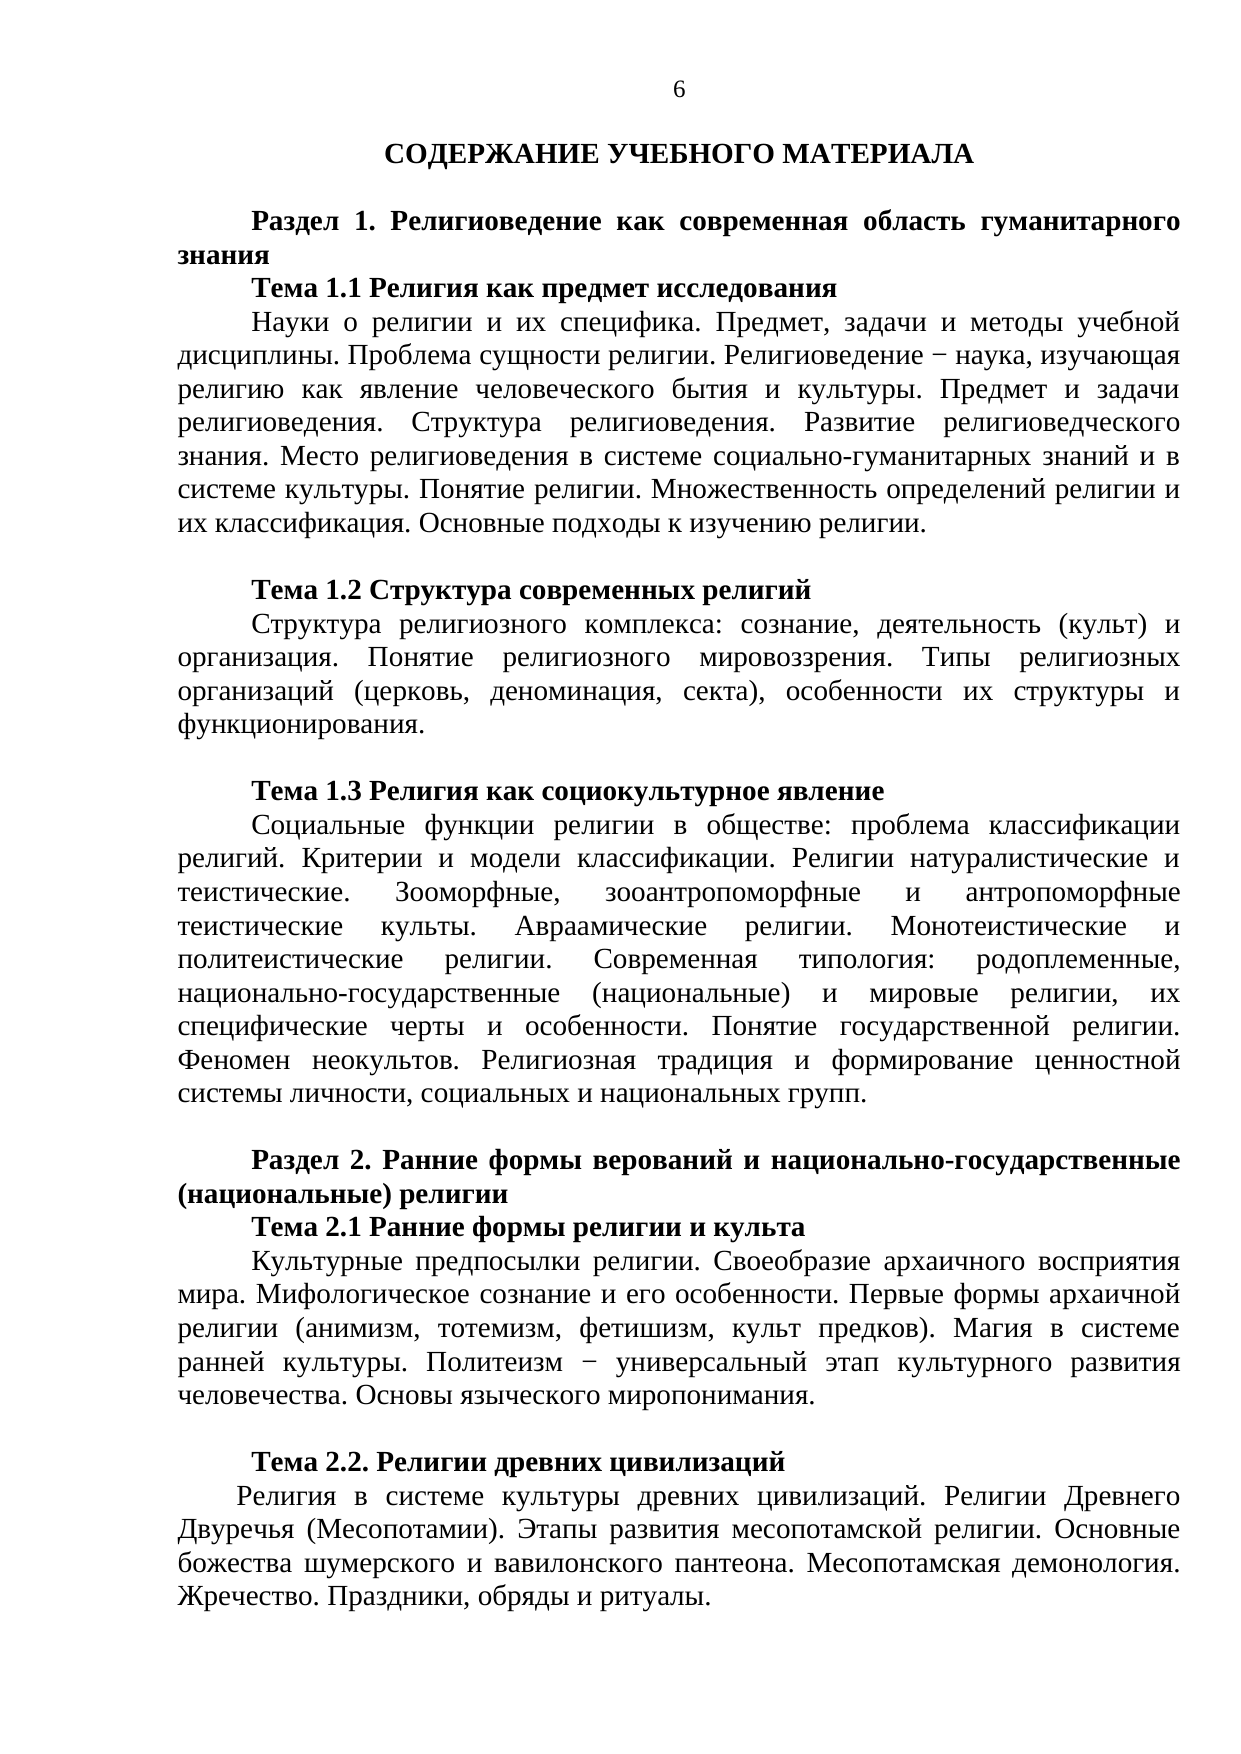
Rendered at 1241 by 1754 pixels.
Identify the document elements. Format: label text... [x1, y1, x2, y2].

text Тема 1.1 Религия как предмет исследования [177, 270, 1181, 304]
text Тема 1.3 Религия как социокультурное явление [177, 773, 1181, 807]
text Структура религиозного комплекса: сознание, деятельность (культ) и организация. Понятие религиозного мировоззрения. Типы религиозных организаций (церковь, деноминация, секта), особенности их структуры и функционирования. [177, 606, 1181, 740]
text СОДЕРЖАНИЕ УЧЕБНОГО МАТЕРИАЛА [177, 136, 1181, 170]
text Религия в системе культуры древних цивилизаций. Религии Древнего Двуречья (Месопотамии). Этапы развития месопотамской религии. Основные божества шумерского и вавилонского пантеона. Месопотамская демонология. Жречество. Праздники, обряды и ритуалы. [177, 1478, 1181, 1612]
text Тема 2.2. Религии древних цивилизаций [177, 1444, 1181, 1478]
text Тема 2.1 Ранние формы религии и культа [177, 1209, 1181, 1243]
text Социальные функции религии в обществе: проблема классификации религий. Критерии и модели классификации. Религии натуралистические и теистические. Зооморфные, зооантропоморфные и антропоморфные теистические культы. Авраамические религии. Монотеистические и политеистические религии. Современная типология: родоплеменные, национально-государственные (национальные) и мировые религии, их специфические черты и особенности. Понятие государственной религии. Феномен неокультов. Религиозная традиция и формирование ценностной системы личности, социальных и национальных групп. [177, 807, 1181, 1109]
text Раздел 1. Религиоведение как современная область гуманитарного знания [177, 203, 1181, 270]
text Раздел 2. Ранние формы верований и национально-государственные (национальные) религии [177, 1142, 1181, 1209]
text Тема 1.2 Структура современных религий [177, 572, 1181, 606]
text Науки о религии и их специфика. Предмет, задачи и методы учебной дисциплины. Проблема сущности религии. Религиоведение − наука, изучающая религию как явление человеческого бытия и культуры. Предмет и задачи религиоведения. Структура религиоведения. Развитие религиоведческого знания. Место религиоведения в системе социально-гуманитарных знаний и в системе культуры. Понятие религии. Множественность определений религии и их классификация. Основные подходы к изучению религии. [177, 304, 1181, 539]
text Культурные предпосылки религии. Своеобразие архаичного восприятия мира. Мифологическое сознание и его особенности. Первые формы архаичной религии (анимизм, тотемизм, фетишизм, культ предков). Магия в системе ранней культуры. Политеизм − универсальный этап культурного развития человечества. Основы языческого миропонимания. [177, 1243, 1181, 1411]
